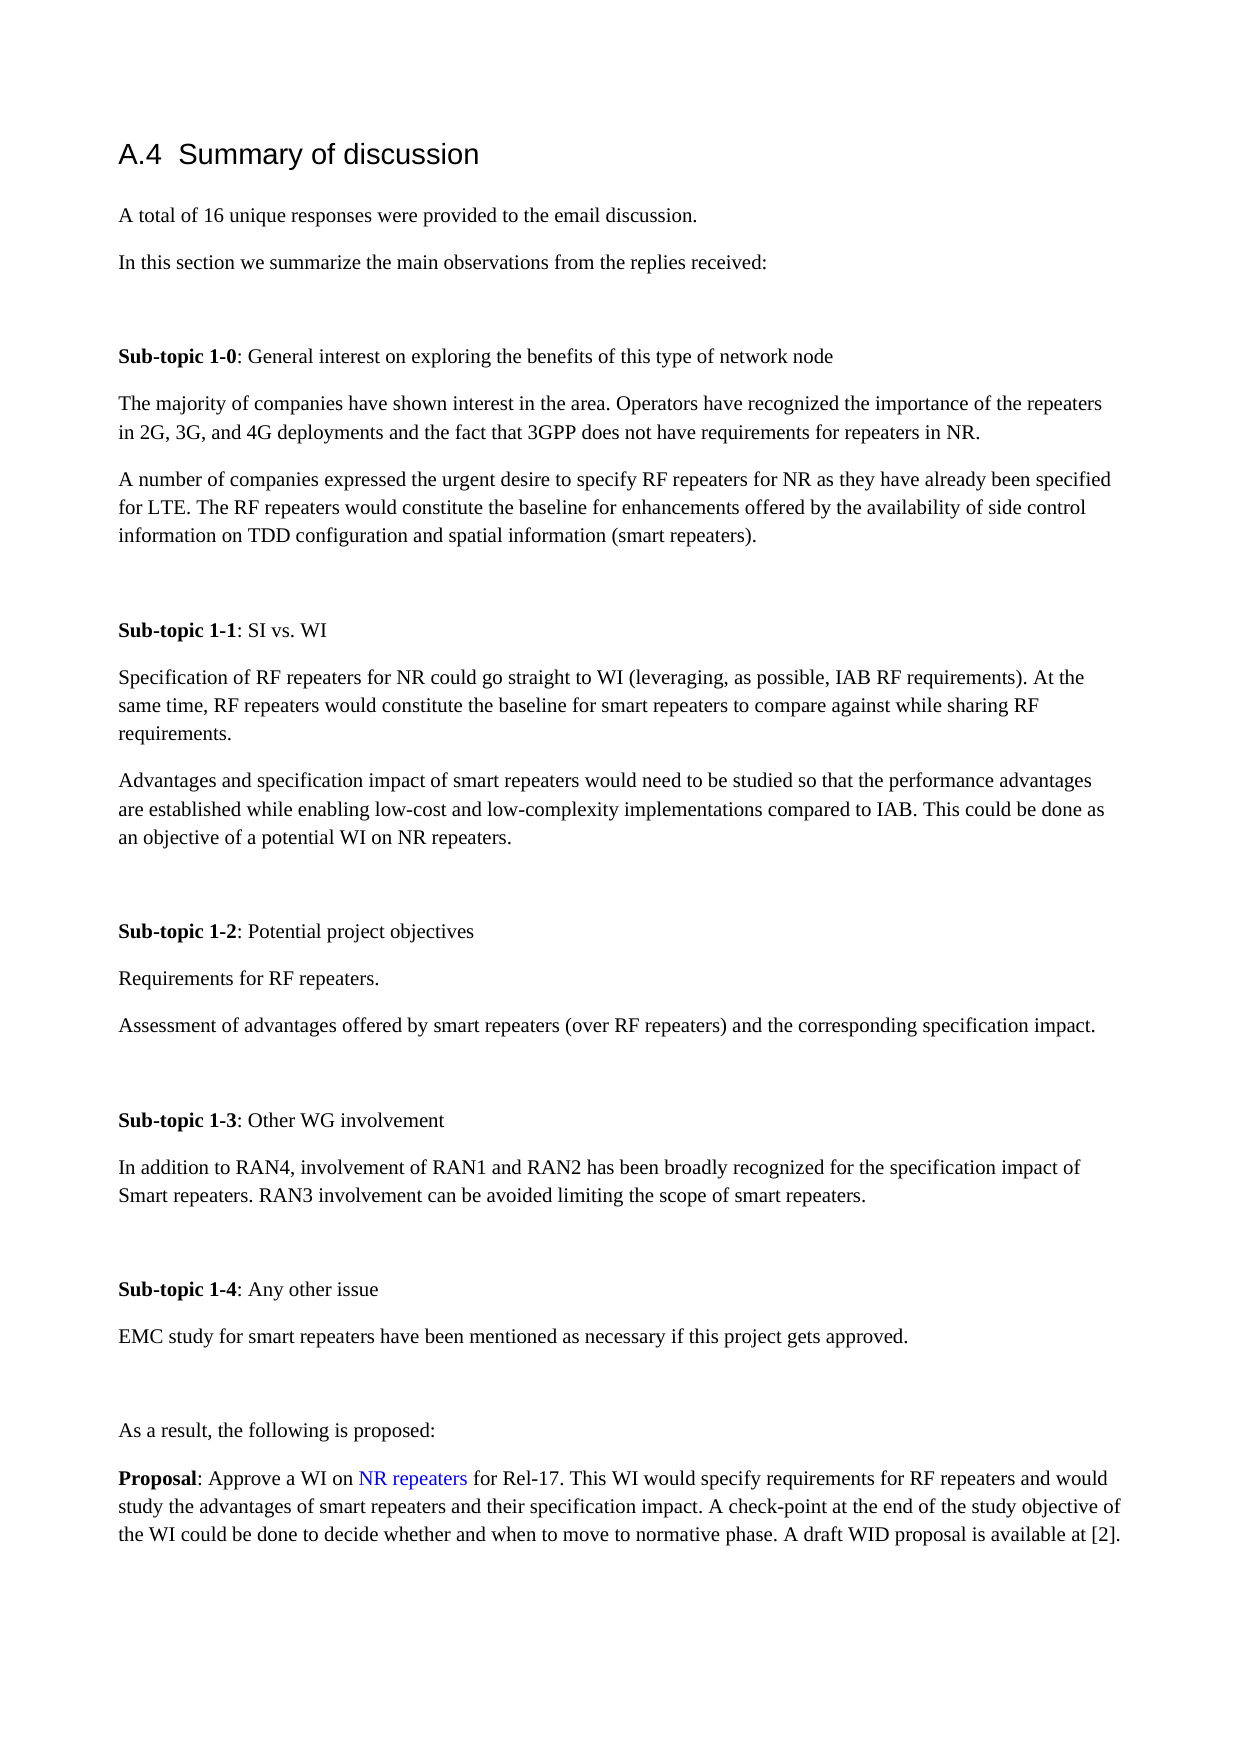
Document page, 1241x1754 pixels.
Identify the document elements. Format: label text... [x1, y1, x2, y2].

text Specification of RF repeaters for NR could go straight to WI (leveraging, as possible, IAB RF requirements). At the same time, RF repeaters would constitute the baseline for smart repeaters to compare against while sharing RF requirements. [118, 663, 1122, 748]
text In this section we summarize the main observations from the replies received: [118, 248, 1122, 276]
text EMC study for smart repeaters have been mentioned as necessary if this project gets approved. [118, 1322, 1122, 1351]
text Requirements for RF repeaters. [118, 964, 1122, 993]
text A total of 16 unique responses were provided to the email discussion. [118, 201, 1122, 229]
text Sub-topic 1-3: Other WG involvement [118, 1106, 1122, 1134]
text Assessment of advantages offered by smart repeaters (over RF repeaters) and the corresponding specification impact. [118, 1011, 1122, 1040]
text Sub-topic 1-2: Potential project objectives [118, 917, 1122, 946]
text A number of companies expressed the urgent desire to specify RF repeaters for NR as they have already been specified for LTE. The RF repeaters would constitute the baseline for enhancements offered by the availability of side control information on TDD configuration and spatial information (smart repeaters). [118, 465, 1122, 550]
text The majority of companies have shown interest in the area. Operators have recognized the importance of the repeaters in 2G, 3G, and 4G deployments and the fact that 3GPP does not have requirements for repeaters in NR. [118, 389, 1122, 446]
text Advantages and specification impact of smart repeaters would need to be studied so that the performance advantages are established while enabling low-cost and low-complexity implementations compared to IAB. This could be done as an objective of a potential WI on NR repeaters. [118, 766, 1122, 851]
text Sub-topic 1-4: Any other issue [118, 1275, 1122, 1303]
subtitle A.4 Summary of discussion [118, 126, 1122, 182]
text As a result, the following is proposed: [118, 1416, 1122, 1445]
text In addition to RAN4, involvement of RAN1 and RAN2 has been broadly recognized for the specification impact of Smart repeaters. RAN3 involvement can be avoided limiting the scope of smart repeaters. [118, 1153, 1122, 1209]
text Sub-topic 1-1: SI vs. WI [118, 616, 1122, 644]
text Proposal: Approve a WI on NR repeaters for Rel-17. This WI would specify requirements for RF repeaters and would study the advantages of smart repeaters and their specification impact. A check-point at the end of the study objective of the WI could be done to decide whether and when to move to normative phase. A draft WID proposal is available at [2]. [118, 1463, 1122, 1548]
text Sub-topic 1-0: General interest on exploring the benefits of this type of network node [118, 342, 1122, 371]
